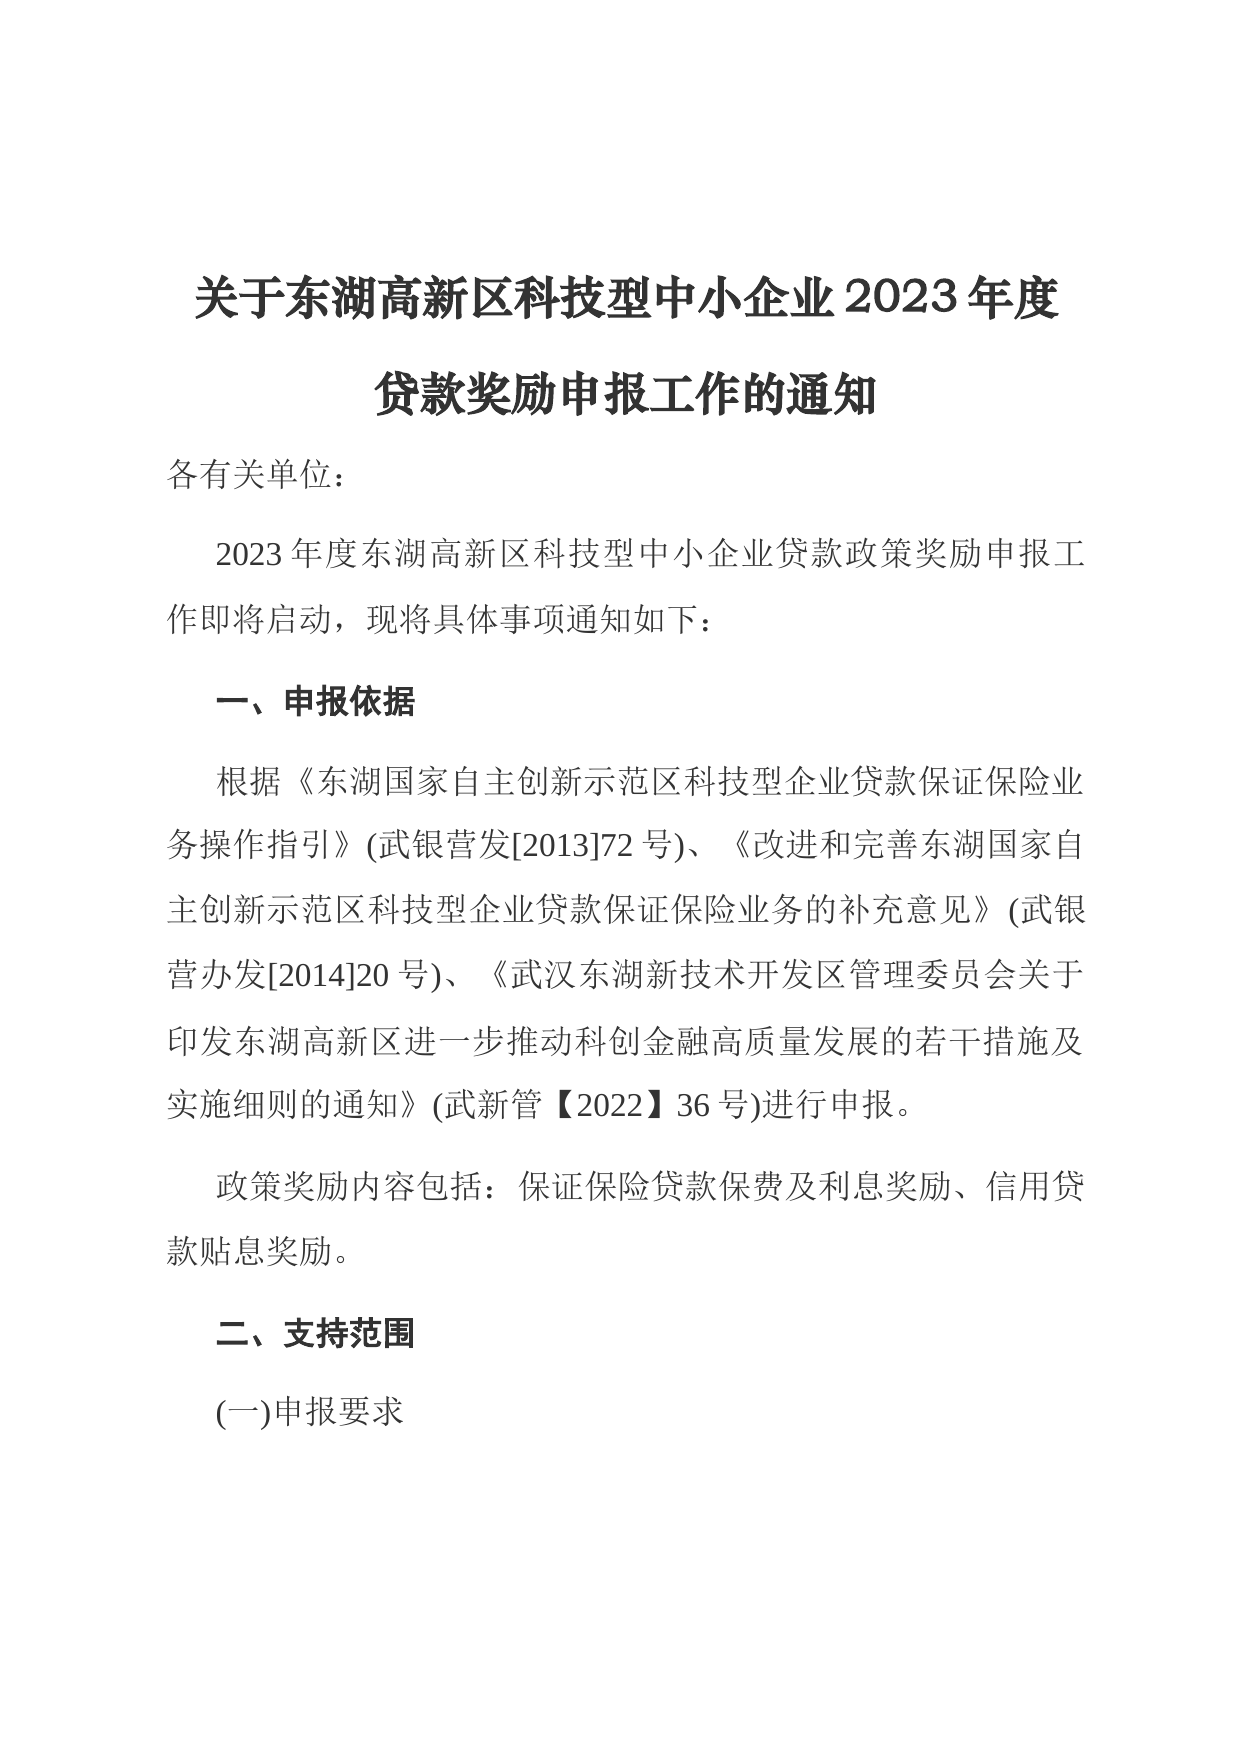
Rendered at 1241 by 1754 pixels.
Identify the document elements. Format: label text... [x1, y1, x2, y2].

text 根据《东湖国家自主创新示范区科技型企业贷款保证保险业务操作指引》(武银营发[2013]72号)、《改进和完善东湖国家自主创新示范区科技型企业贷款保证保险业务的补充意见》(武银营办发[2014]20号)、《武汉东湖新技术开发区管理委员会关于印发东湖高新区进一步推动科创金融高质量发展的若干措施及实施细则的通知》(武新管【2022】36号)进行申报。 [165, 1058, 1087, 1136]
subtitle 关于东湖高新区科技型中小企业2023年度 [165, 263, 1087, 328]
text 2023年度东湖高新区科技型中小企业贷款政策奖励申报工作即将启动，现将具体事项通知如下： [165, 520, 1087, 650]
subtitle 贷款奖励申报工作的通知 [165, 359, 1087, 424]
text (一)申报要求 [165, 1378, 1087, 1443]
text 根据《东湖国家自主创新示范区科技型企业贷款保证保险业务操作指引》(武银营发[2013]72号)、《改进和完善东湖国家自主创新示范区科技型企业贷款保证保险业务的补充意见》(武银营办发[2014]20号)、《武汉东湖新技术开发区管理委员会关于印发东湖高新区进一步推动科创金融高质量发展的若干措施及实施细则的通知》(武新管【2022】36号)进行申报。 [165, 746, 1087, 1020]
text 一、申报依据 [165, 666, 1087, 731]
text 政策奖励内容包括：保证保险贷款保费及利息奖励、信用贷款贴息奖励。 [165, 1152, 1087, 1282]
text 二、支持范围 [165, 1298, 1087, 1363]
text 各有关单位： [165, 439, 1087, 504]
